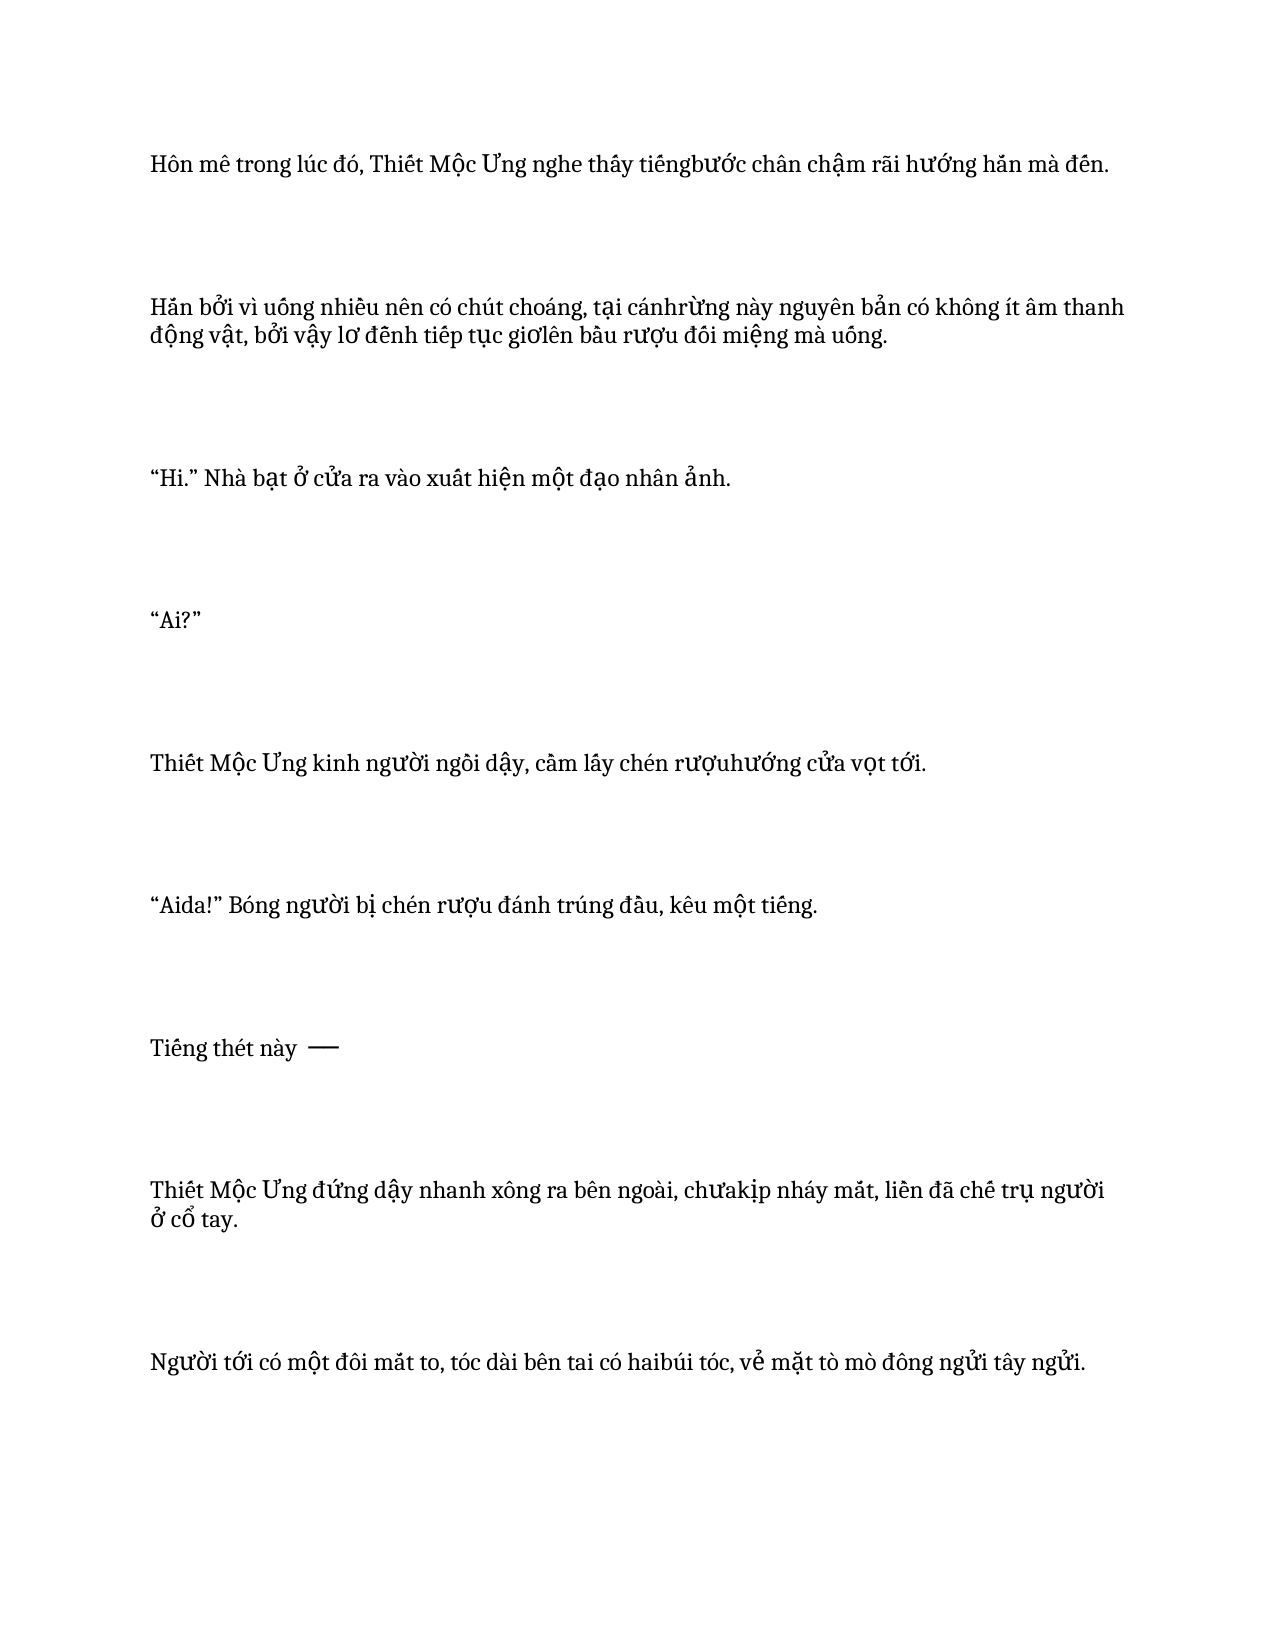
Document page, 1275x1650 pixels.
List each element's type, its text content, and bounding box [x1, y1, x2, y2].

text Thiết Mộc Ưng đứng dậy nhanh xông ra bên ngoài, chưakịp nháy mắt, liền đã chế trụ người ở cổ tay. [150, 1176, 1125, 1234]
text Tiếng thét này ── [150, 1034, 1125, 1062]
text Hôn mê trong lúc đó, Thiết Mộc Ưng nghe thấy tiếngbước chân chậm rãi hướng hắn mà đến. [150, 150, 1125, 179]
text “Aida!” Bóng người bị chén rượu đánh trúng đầu, kêu một tiếng. [150, 891, 1125, 920]
text “Hi.” Nhà bạt ở cửa ra vào xuất hiện một đạo nhân ảnh. [150, 464, 1125, 492]
text Người tới có một đôi mắt to, tóc dài bên tai có haibúi tóc, vẻ mặt tò mò đông ngửi tây ngửi. [150, 1347, 1125, 1376]
text Thiết Mộc Ưng kinh người ngồi dậy, cầm lấy chén rượuhướng cửa vọt tới. [150, 749, 1125, 777]
text “Ai?” [150, 606, 1125, 635]
text Hắn bởi vì uống nhiều nên có chút choáng, tại cánhrừng này nguyên bản có không ít âm thanh động vật, bởi vậy lơ đễnh tiếp tục giơlên bầu rượu đối miệng mà uống. [150, 292, 1125, 350]
